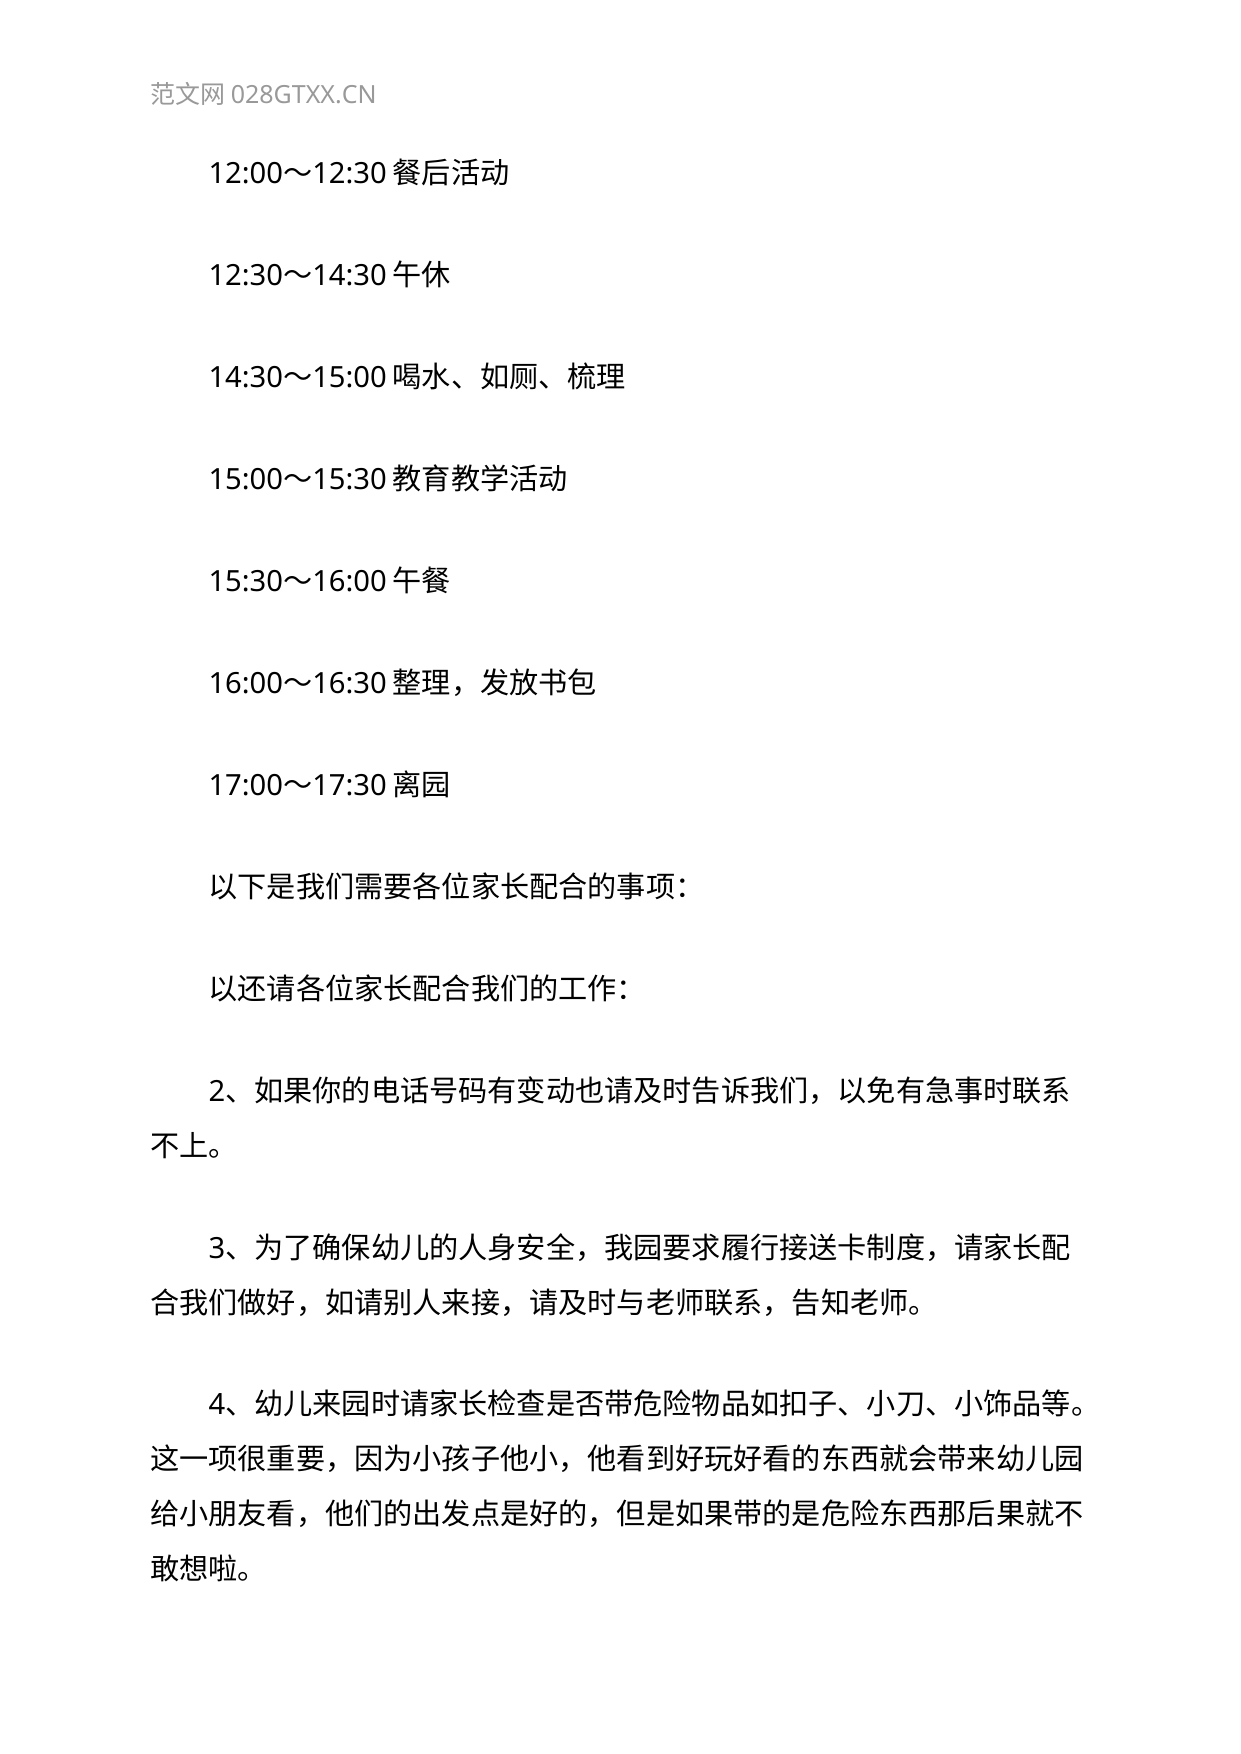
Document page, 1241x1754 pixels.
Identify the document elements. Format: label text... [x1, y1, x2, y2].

text 17:00～17:30离园 [150, 762, 1090, 804]
text 2、如果你的电话号码有变动也请及时告诉我们，以免有急事时联系不上。 [150, 1067, 1090, 1165]
text 15:30～16:00午餐 [150, 558, 1090, 600]
text 14:30～15:00喝水、如厕、梳理 [150, 354, 1090, 396]
text 4、幼儿来园时请家长检查是否带危险物品如扣子、小刀、小饰品等。这一项很重要，因为小孩子他小，他看到好玩好看的东西就会带来幼儿园给小朋友看，他们的出发点是好的，但是如果带的是危险东西那后果就不敢想啦。 [150, 1381, 1090, 1588]
text 16:00～16:30整理，发放书包 [150, 660, 1090, 702]
text 12:00～12:30餐后活动 [150, 150, 1090, 192]
text 12:30～14:30午休 [150, 252, 1090, 294]
text 3、为了确保幼儿的人身安全，我园要求履行接送卡制度，请家长配合我们做好，如请别人来接，请及时与老师联系，告知老师。 [150, 1224, 1090, 1321]
text 15:00～15:30教育教学活动 [150, 456, 1090, 498]
text 以还请各位家长配合我们的工作： [150, 966, 1090, 1008]
text 以下是我们需要各位家长配合的事项： [150, 864, 1090, 906]
